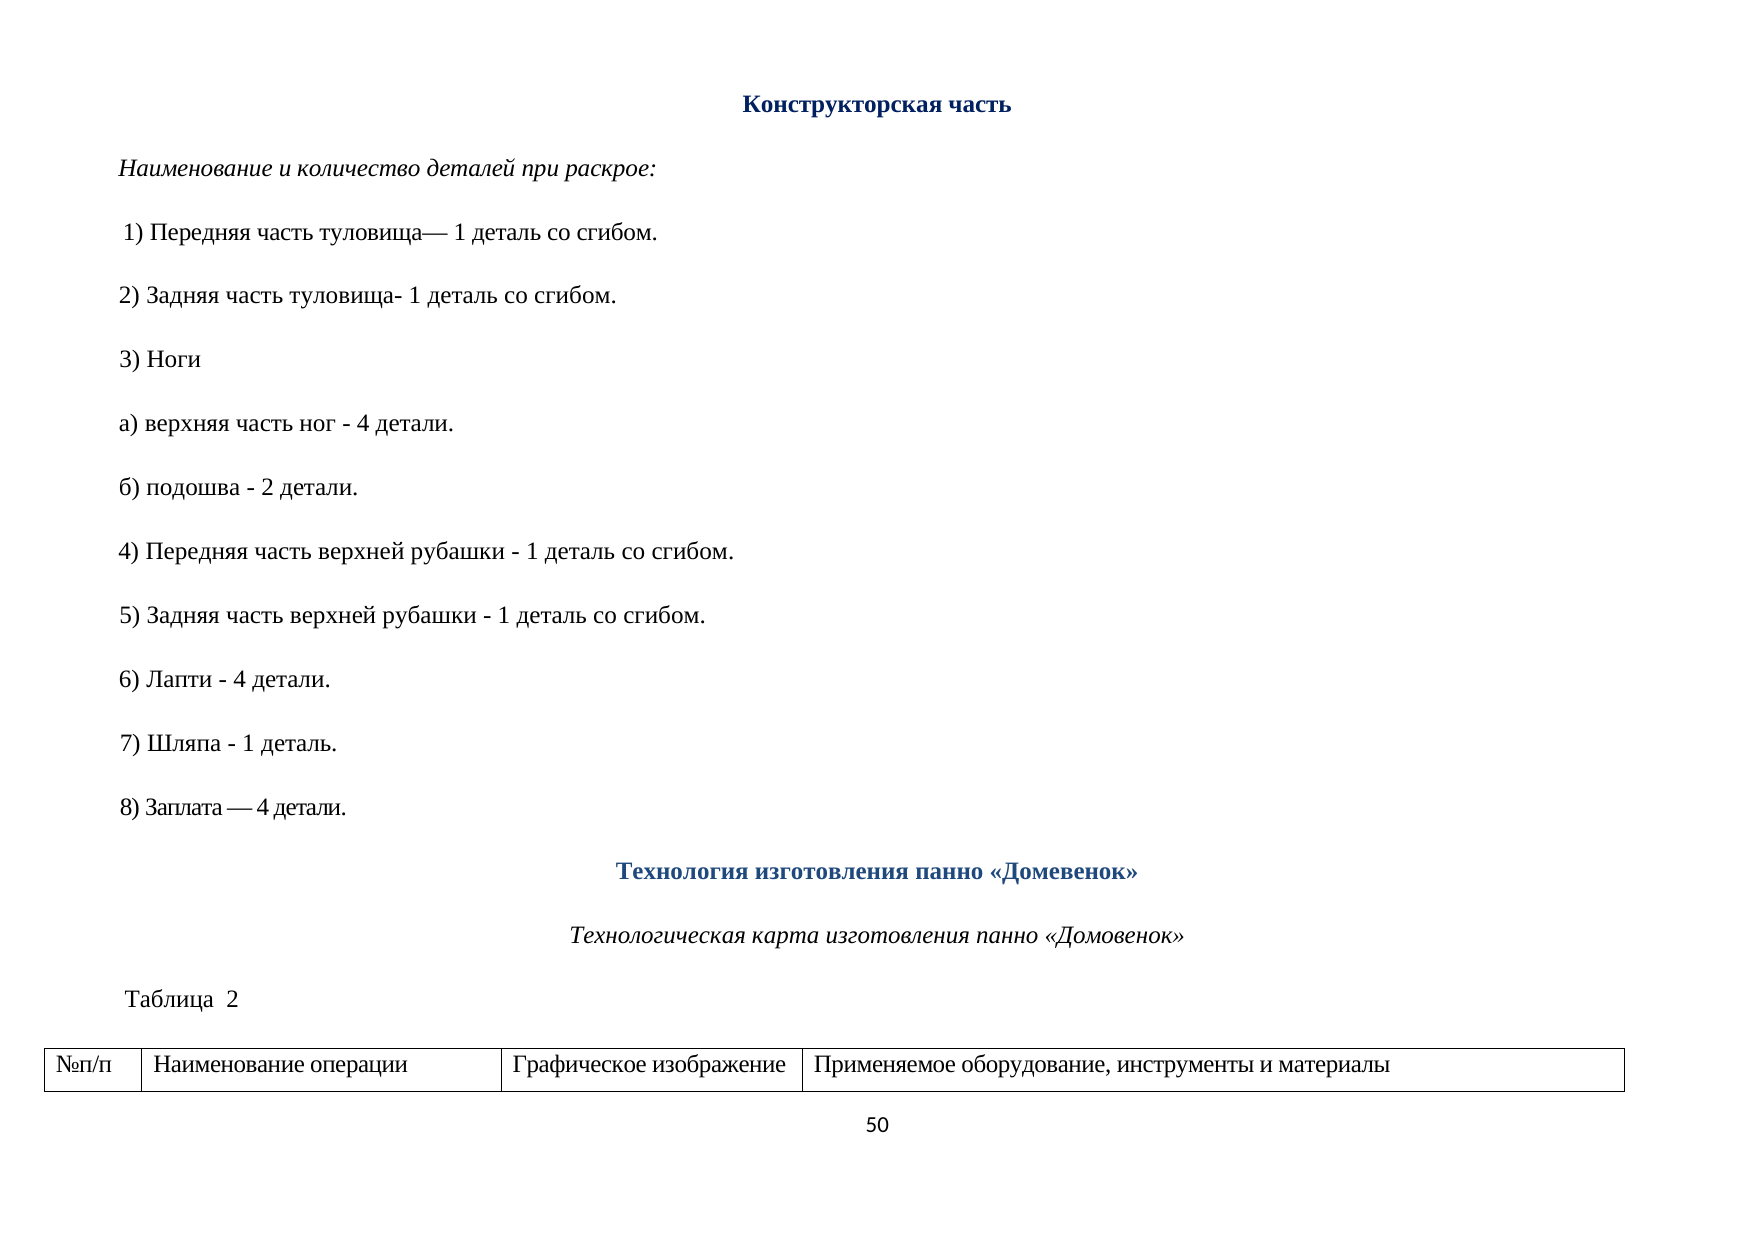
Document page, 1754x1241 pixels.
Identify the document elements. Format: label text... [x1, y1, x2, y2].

text а) верхняя часть ног - 4 детали. [119, 408, 1636, 437]
text Технология изготовления панно «Домевенок» [118, 856, 1636, 885]
text Таблица 2 [118, 984, 1636, 1013]
text 3) Ноги [119, 344, 1636, 373]
table_header Графическое изображение [502, 1049, 802, 1091]
table_header Применяемое оборудование, инструменты и материалы [803, 1049, 1624, 1091]
text 1) Передняя часть туловища— 1 деталь со сгибом. [123, 217, 1636, 245]
text 8) Заплата — 4 детали. [119, 792, 1636, 821]
table_header №п/п [45, 1049, 141, 1091]
text Технологическая карта изготовления панно «Домовенок» [118, 920, 1636, 949]
text Конструкторская часть [118, 89, 1636, 117]
text 4) Передняя часть верхней рубашки - 1 деталь со сгибом. [118, 536, 1636, 565]
text 5) Задняя часть верхней рубашки - 1 деталь со сгибом. [119, 600, 1636, 629]
text 2) Задняя часть туловища- 1 деталь со сгибом. [119, 281, 1636, 309]
text 6) Лапти - 4 детали. [119, 664, 1636, 693]
table_header Наименование операции [142, 1049, 501, 1091]
text б) подошва - 2 детали. [119, 472, 1636, 501]
text 7) Шляпа - 1 деталь. [119, 728, 1636, 757]
text Наименование и количество деталей при раскрое: [118, 153, 1636, 181]
